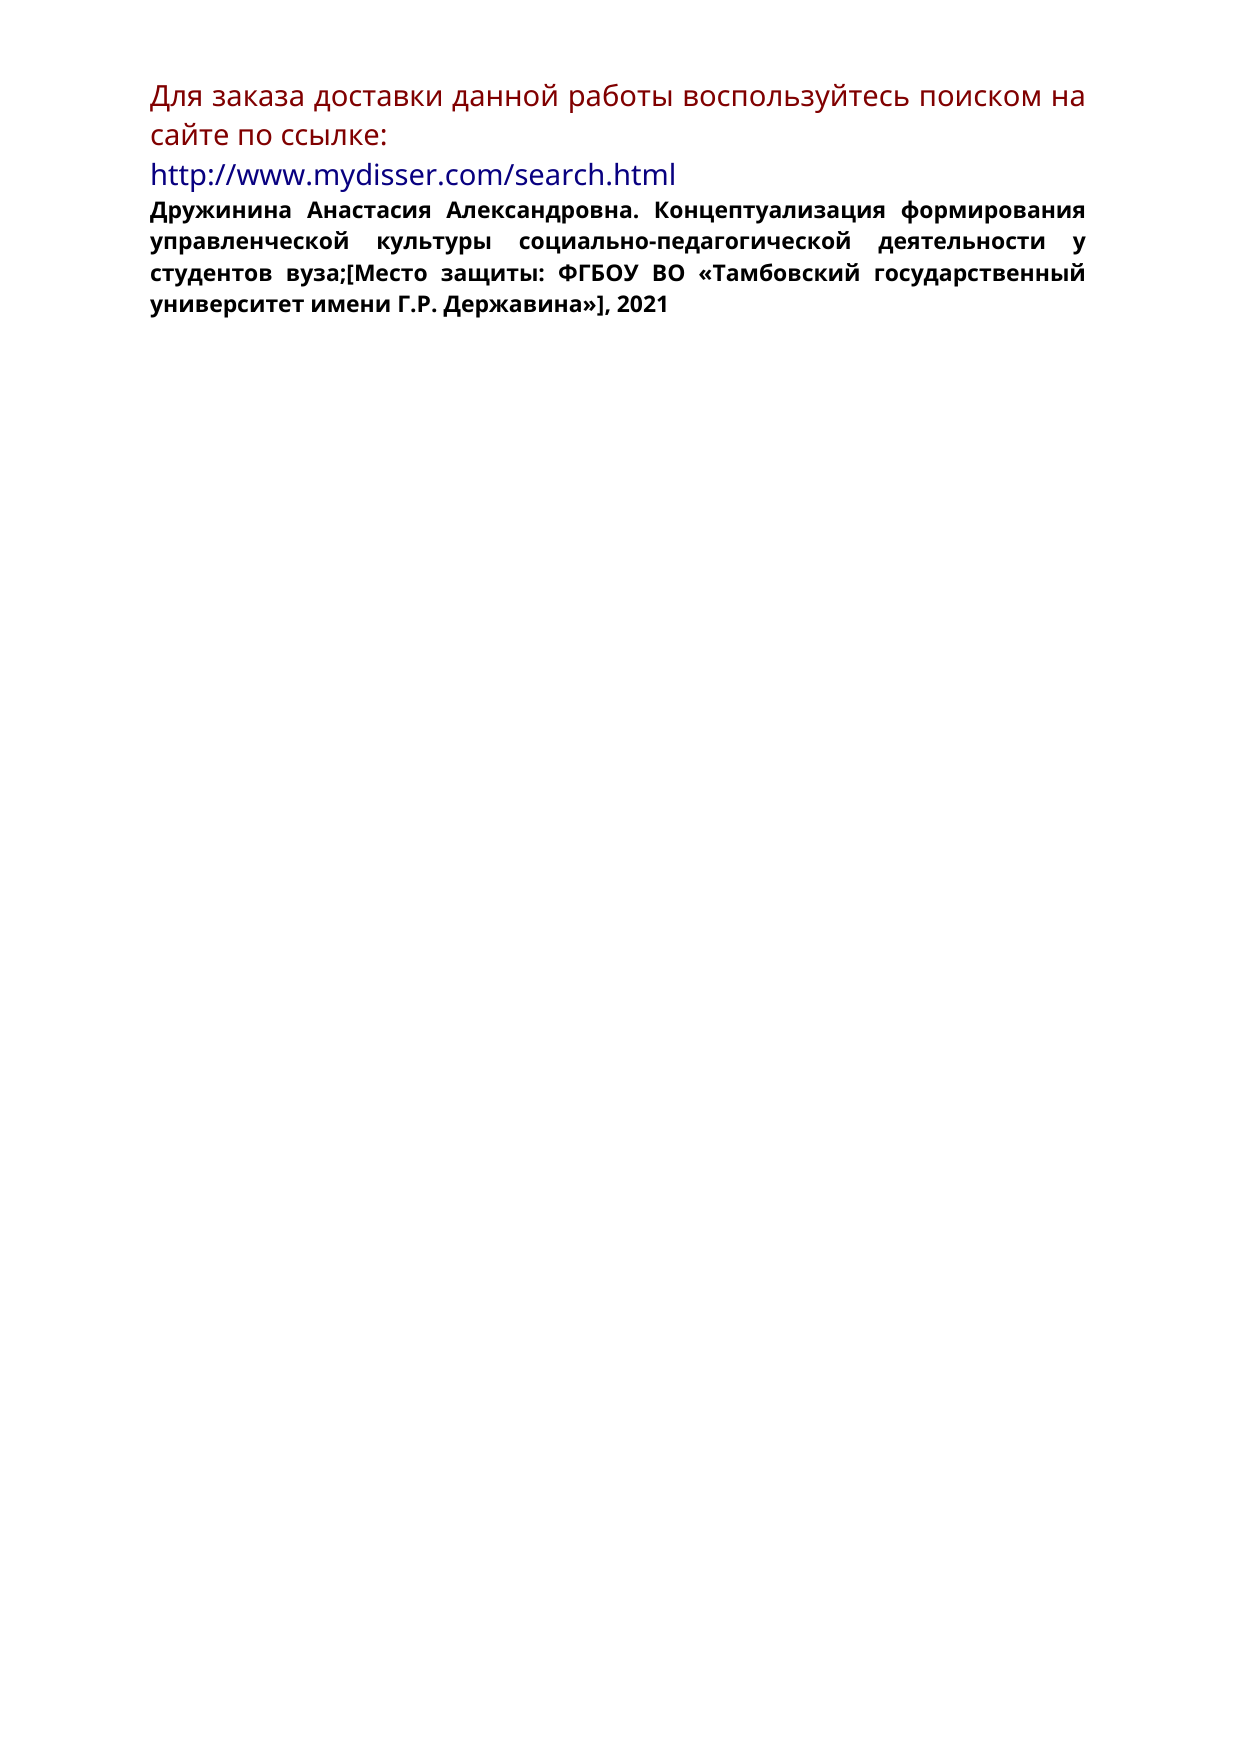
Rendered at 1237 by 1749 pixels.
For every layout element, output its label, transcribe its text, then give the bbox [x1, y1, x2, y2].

text Дружинина Анастасия Александровна. Концептуализация формирования управленческой культуры социально-педагогической деятельности у студентов вуза;[Место защиты: ФГБОУ ВО «Тамбовский государственный университет имени Г.Р. Державина»], 2021 [150, 194, 1086, 319]
